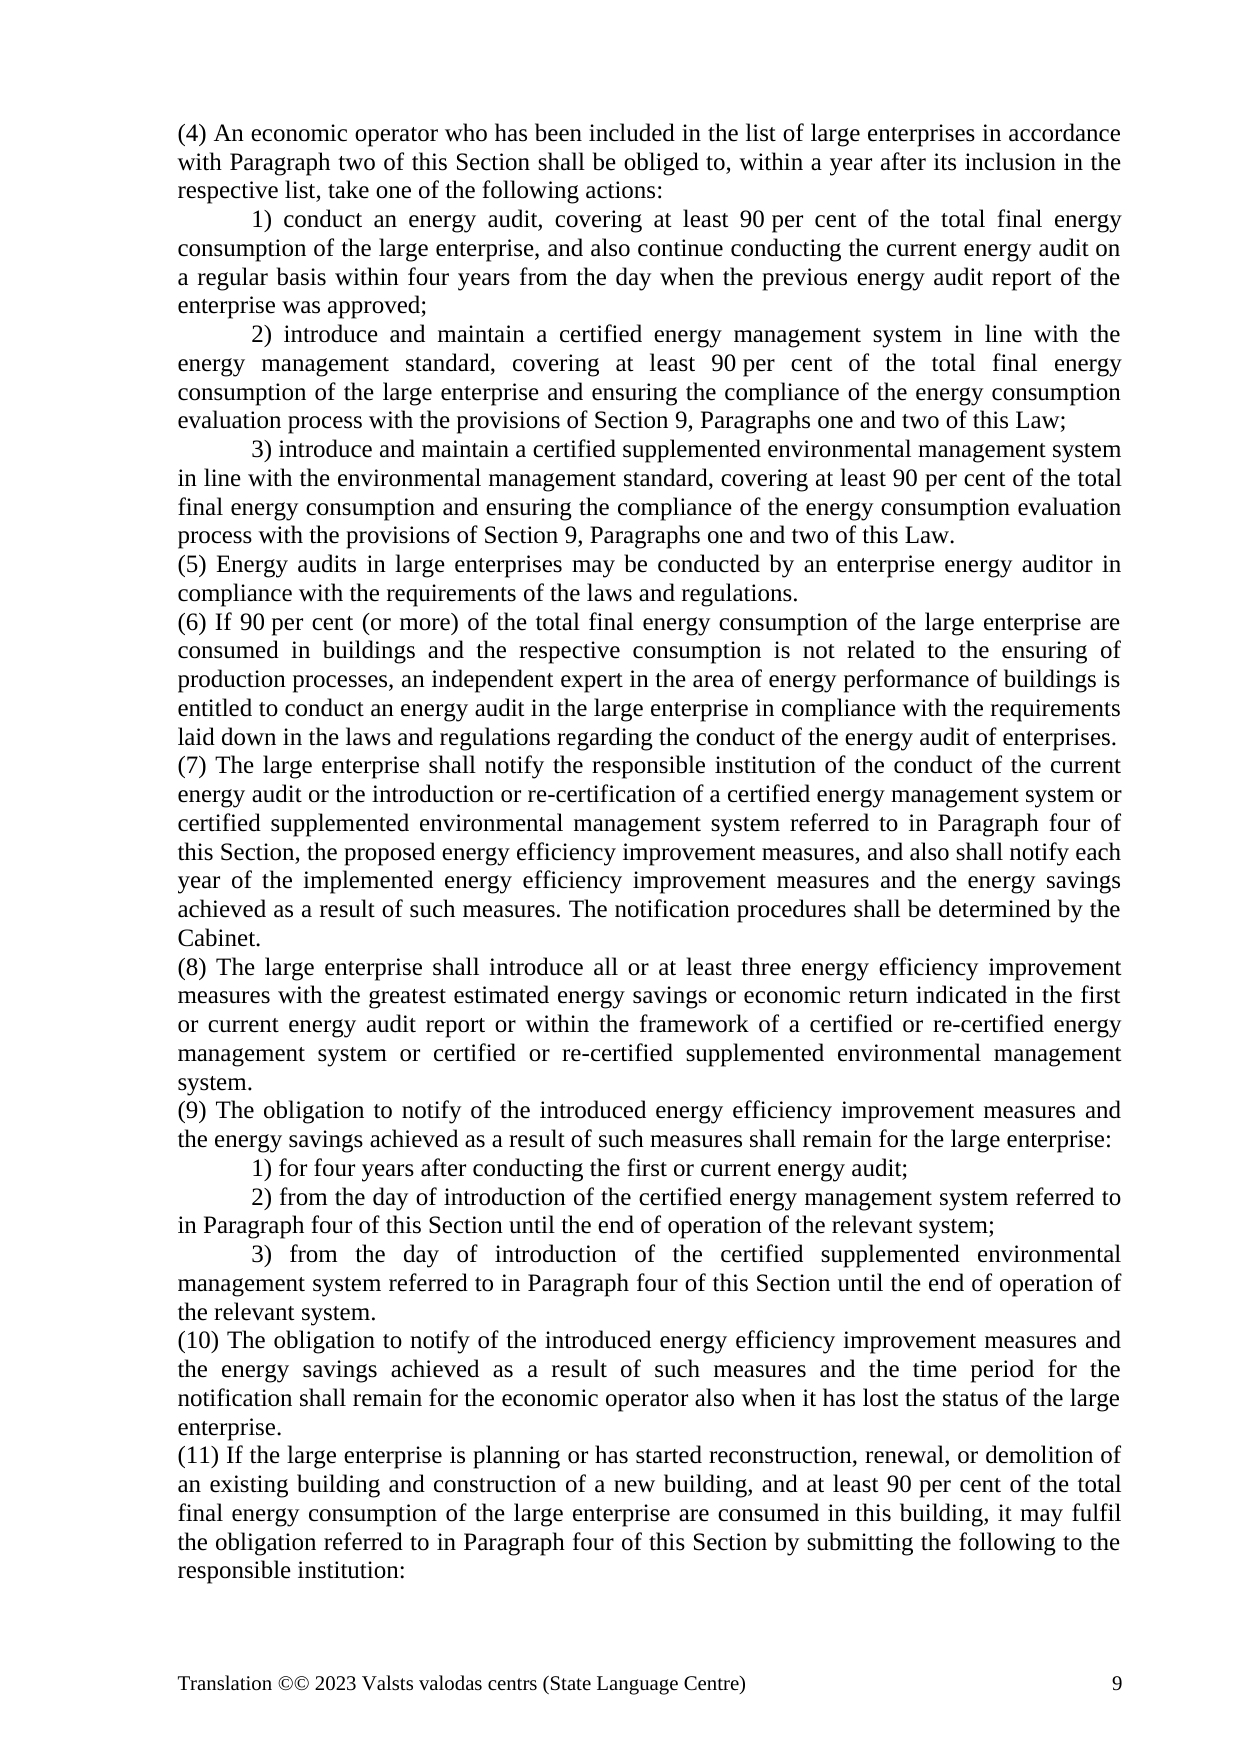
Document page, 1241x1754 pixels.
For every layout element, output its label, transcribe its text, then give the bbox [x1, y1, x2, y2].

text (8) The large enterprise shall introduce all or at least three energy efficiency improvement measures with the greatest estimated energy savings or economic return indicated in the first or current energy audit report or within the framework of a certified or re-certified energy management system or certified or re-certified supplemented environmental management system. [177, 952, 1122, 1096]
text (7) The large enterprise shall notify the responsible institution of the conduct of the current energy audit or the introduction or re-certification of a certified energy management system or certified supplemented environmental management system referred to in Paragraph four of this Section, the proposed energy efficiency improvement measures, and also shall notify each year of the implemented energy efficiency improvement measures and the energy savings achieved as a result of such measures. The notification procedures shall be determined by the Cabinet. [177, 751, 1122, 952]
text (9) The obligation to notify of the introduced energy efficiency improvement measures and the energy savings achieved as a result of such measures shall remain for the large enterprise: [177, 1096, 1122, 1153]
text 3) from the day of introduction of the certified supplemented environmental management system referred to in Paragraph four of this Section until the end of operation of the relevant system. [177, 1239, 1122, 1326]
text 2) from the day of introduction of the certified energy management system referred to in Paragraph four of this Section until the end of operation of the relevant system; [177, 1182, 1122, 1239]
text (10) The obligation to notify of the introduced energy efficiency improvement measures and the energy savings achieved as a result of such measures and the time period for the notification shall remain for the economic operator also when it has lost the status of the large enterprise. [177, 1326, 1122, 1441]
text (4) An economic operator who has been included in the list of large enterprises in accordance with Paragraph two of this Section shall be obliged to, within a year after its inclusion in the respective list, take one of the following actions: [177, 118, 1122, 204]
text 2) introduce and maintain a certified energy management system in line with the energy management standard, covering at least 90 per cent of the total final energy consumption of the large enterprise and ensuring the compliance of the energy consumption evaluation process with the provisions of Section 9, Paragraphs one and two of this Law; [177, 319, 1122, 434]
text (6) If 90 per cent (or more) of the total final energy consumption of the large enterprise are consumed in buildings and the respective consumption is not related to the ensuring of production processes, an independent expert in the area of energy performance of buildings is entitled to conduct an energy audit in the large enterprise in compliance with the requirements laid down in the laws and regulations regarding the conduct of the energy audit of enterprises. [177, 607, 1122, 751]
text (11) If the large enterprise is planning or has started reconstruction, renewal, or demolition of an existing building and construction of a new building, and at least 90 per cent of the total final energy consumption of the large enterprise are consumed in this building, it may fulfil the obligation referred to in Paragraph four of this Section by submitting the following to the responsible institution: [177, 1441, 1122, 1584]
text 3) introduce and maintain a certified supplemented environmental management system in line with the environmental management standard, covering at least 90 per cent of the total final energy consumption and ensuring the compliance of the energy consumption evaluation process with the provisions of Section 9, Paragraphs one and two of this Law. [177, 434, 1122, 549]
text (5) Energy audits in large enterprises may be conducted by an enterprise energy auditor in compliance with the requirements of the laws and regulations. [177, 549, 1122, 607]
text 1) conduct an energy audit, covering at least 90 per cent of the total final energy consumption of the large enterprise, and also continue conducting the current energy audit on a regular basis within four years from the day when the previous energy audit report of the enterprise was approved; [177, 204, 1122, 319]
text 1) for four years after conducting the first or current energy audit; [177, 1153, 1122, 1182]
